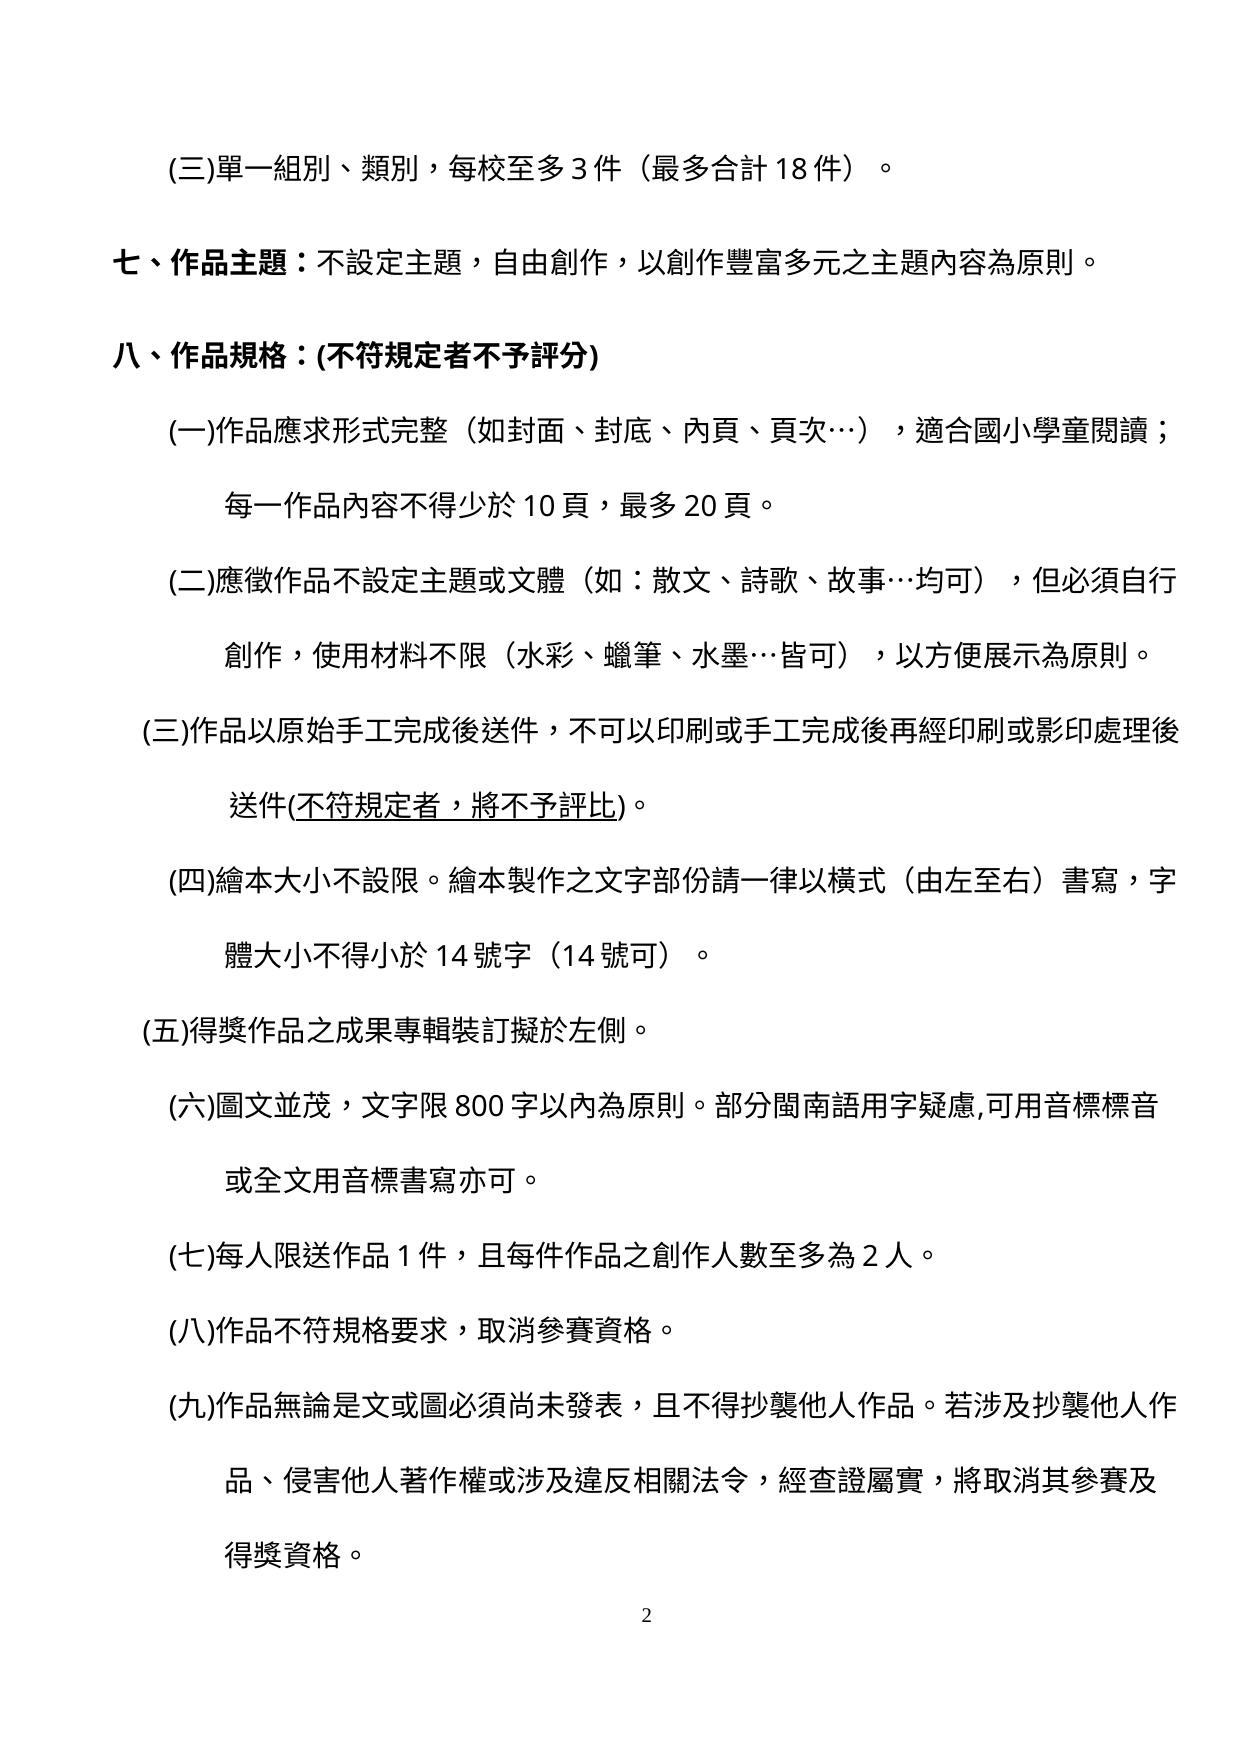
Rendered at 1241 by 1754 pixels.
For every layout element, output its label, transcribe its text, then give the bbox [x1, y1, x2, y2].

text 八、作品規格：(不符規定者不予評分) [112, 317, 1181, 392]
text (一)作品應求形式完整（如封面、封底、內頁、頁次…），適合國小學童閱讀；每一作品內容不得少於10頁，最多20頁。 [168, 392, 1181, 542]
text (三)單一組別、類別，每校至多3件（最多合計18件）。 [168, 129, 1181, 204]
text (八)作品不符規格要求，取消參賽資格。 [168, 1292, 1181, 1367]
text (四)繪本大小不設限。繪本製作之文字部份請一律以橫式（由左至右）書寫，字體大小不得小於14號字（14號可）。 [168, 842, 1181, 992]
text (三)作品以原始手工完成後送件，不可以印刷或手工完成後再經印刷或影印處理後送件(不符規定者，將不予評比)。 [112, 692, 1181, 842]
text (六)圖文並茂，文字限800字以內為原則。部分閩南語用字疑慮,可用音標標音或全文用音標書寫亦可。 [168, 1067, 1181, 1217]
text 七、作品主題：不設定主題，自由創作，以創作豐富多元之主題內容為原則。 [112, 223, 1181, 298]
text (二)應徵作品不設定主題或文體（如：散文、詩歌、故事…均可），但必須自行創作，使用材料不限（水彩、蠟筆、水墨…皆可），以方便展示為原則。 [168, 542, 1181, 692]
text (七)每人限送作品1件，且每件作品之創作人數至多為2人。 [168, 1217, 1181, 1292]
text (五)得獎作品之成果專輯裝訂擬於左側。 [112, 992, 1181, 1067]
text (九)作品無論是文或圖必須尚未發表，且不得抄襲他人作品。若涉及抄襲他人作品、侵害他人著作權或涉及違反相關法令，經查證屬實，將取消其參賽及得獎資格。 [168, 1367, 1181, 1592]
